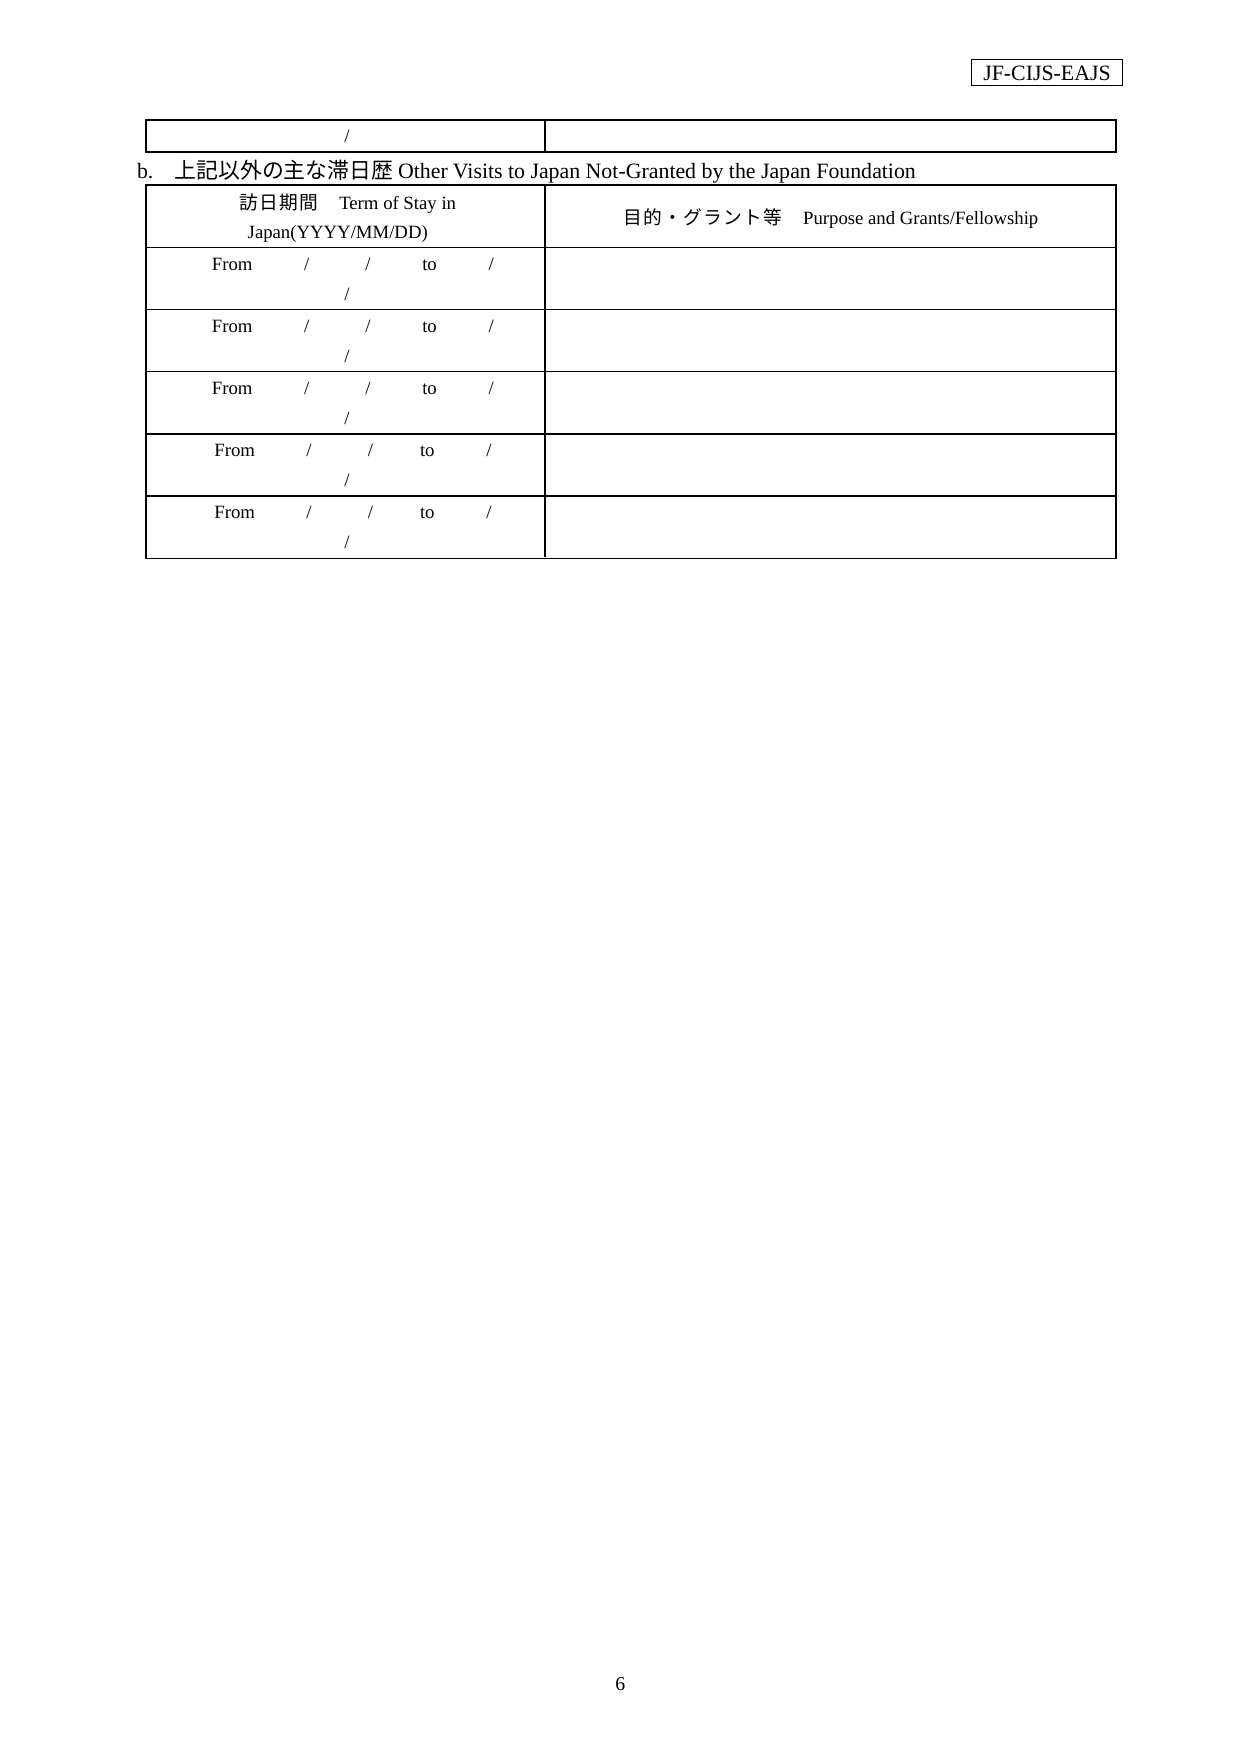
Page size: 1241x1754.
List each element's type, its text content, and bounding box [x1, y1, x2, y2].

table_header 訪日期間 Term of Stay in Japan(YYYY/MM/DD) [147, 186, 544, 246]
table_cell [546, 248, 1115, 309]
table_cell From / / to / / [147, 435, 544, 495]
table_cell [546, 372, 1115, 433]
table_cell [546, 497, 1115, 557]
table_header 目的・グラント等 Purpose and Grants/Fellowship [546, 186, 1115, 246]
table_cell From / / to / / [147, 497, 544, 557]
table_cell From / / to / / [147, 121, 544, 151]
table_cell [546, 310, 1115, 371]
table_cell [546, 121, 1115, 151]
table_cell From / / to / / [147, 248, 544, 309]
list 上記以外の主な滞日歴 Other Visits to Japan Not-Granted by the Japan Foundation [137, 153, 1120, 184]
table_cell From / / to / / [147, 310, 544, 371]
table_cell From / / to / / [147, 372, 544, 433]
table_cell [546, 435, 1115, 495]
